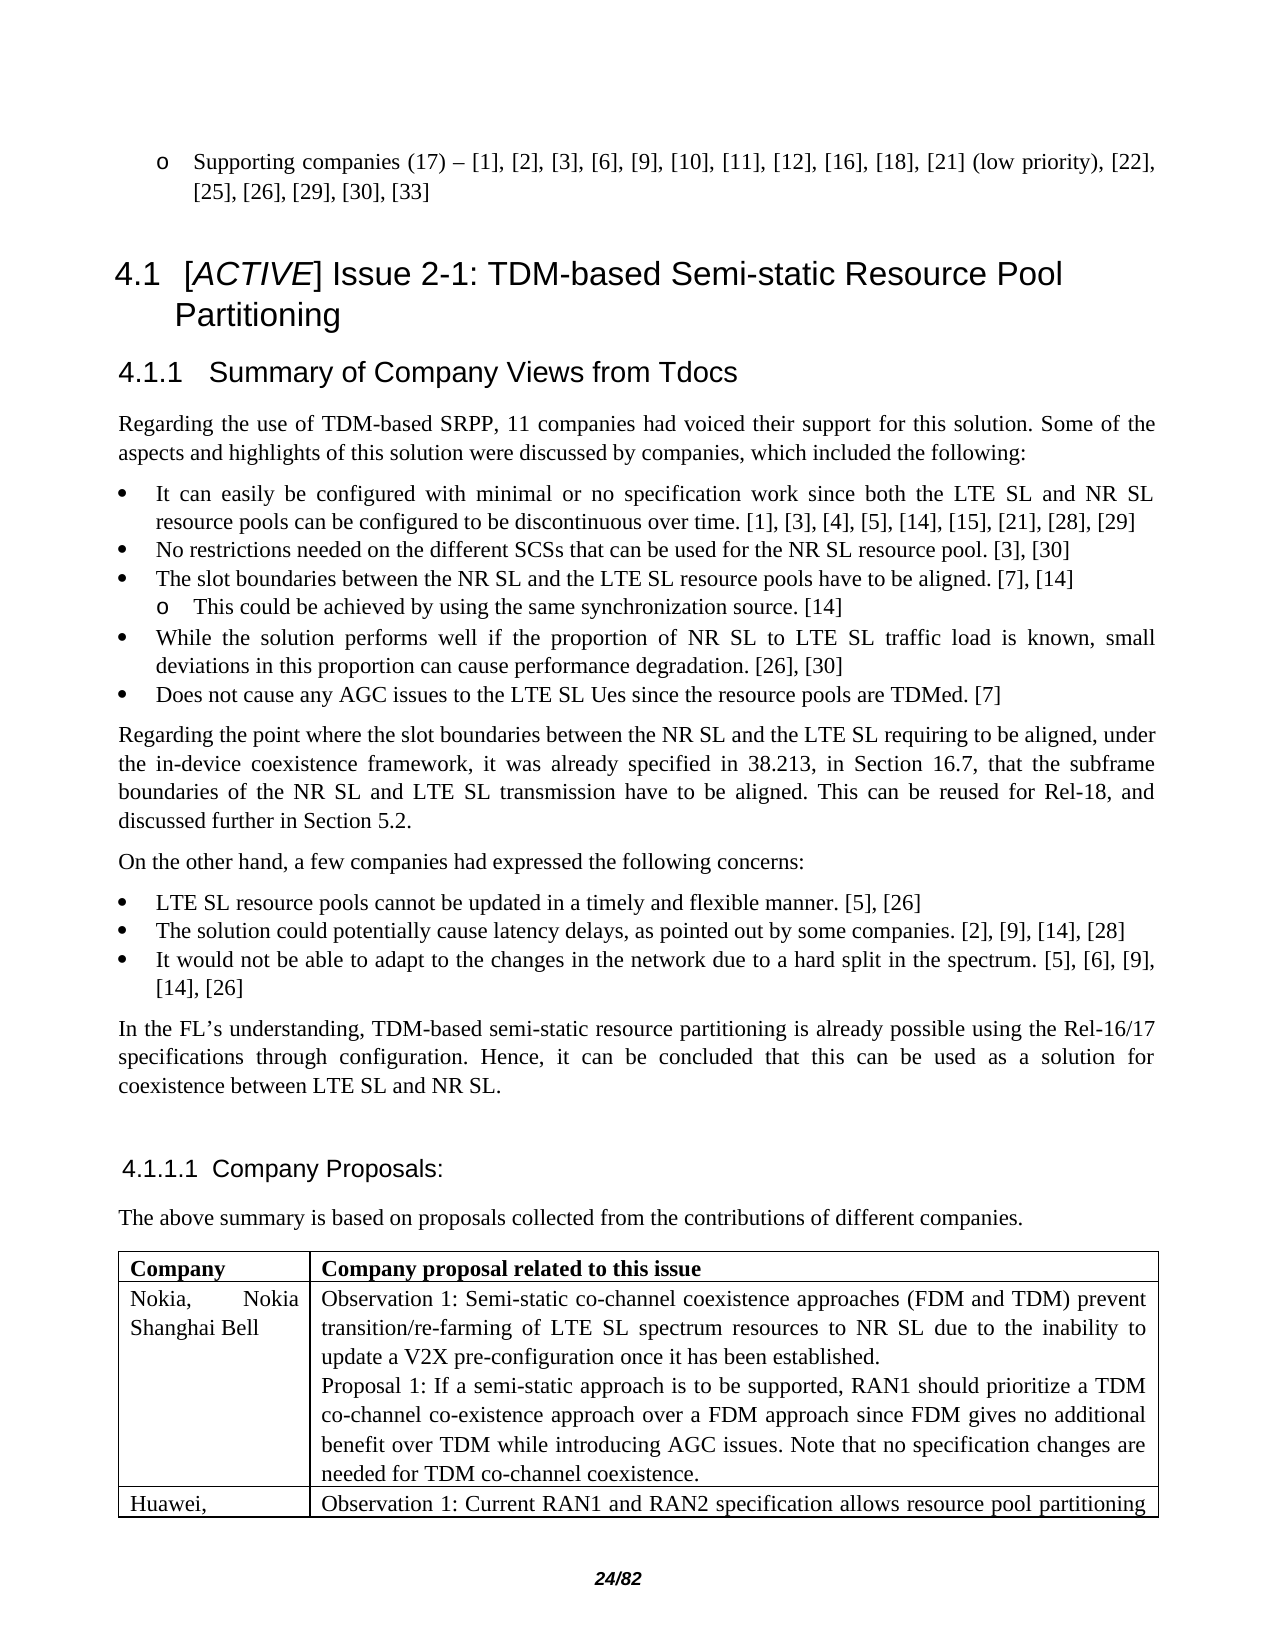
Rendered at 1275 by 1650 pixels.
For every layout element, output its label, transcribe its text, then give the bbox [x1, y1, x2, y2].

table_header Company [119, 1252, 309, 1281]
text In the FL’s understanding, TDM-based semi-static resource partitioning is already possible using the Rel-16/17 specifications through configuration. Hence, it can be concluded that this can be used as a solution for coexistence between LTE SL and NR SL. [118, 1015, 1157, 1098]
list This could be achieved by using the same synchronization source. [14] [156, 593, 1157, 622]
table_cell Nokia, Nokia Shanghai Bell [119, 1282, 309, 1486]
list The slot boundaries between the NR SL and the LTE SL resource pools have to be aligned. [7], [14] [118, 565, 1157, 591]
list It would not be able to adapt to the changes in the network due to a hard split in the spectrum. [5], [6], [9], [14], [26] [118, 946, 1157, 1000]
list The solution could potentially cause latency delays, as pointed out by some companies. [2], [9], [14], [28] [118, 917, 1157, 943]
table_cell Huawei, HiSilicon [119, 1487, 309, 1516]
text On the other hand, a few companies had expressed the following concerns: [118, 848, 1157, 874]
subtitle Summary of Company Views from Tdocs [118, 355, 1157, 389]
list While the solution performs well if the proportion of NR SL to LTE SL traffic load is known, small deviations in this proportion can cause performance degradation. [26], [30] [118, 624, 1157, 678]
table_cell Observation 1: Semi-static co-channel coexistence approaches (FDM and TDM) prevent transition/re-farming of LTE SL spectrum resources to NR SL due to the inability to update a V2X pre-configuration once it has been established. Proposal 1: If a semi-static approach is to be supported, RAN1 should prioritize a TDM co-channel co-existence approach over a FDM approach since FDM gives no additional benefit over TDM while introducing AGC issues. Note that no specification changes are needed for TDM co-channel coexistence. [311, 1282, 1158, 1486]
list LTE SL resource pools cannot be updated in a timely and flexible manner. [5], [26] [118, 889, 1157, 915]
subtitle [ACTIVE] Issue 2-1: TDM-based Semi-static Resource Pool Partitioning [114, 254, 1157, 333]
table_header Company proposal related to this issue [311, 1252, 1158, 1281]
subtitle Company Proposals: [122, 1154, 1157, 1182]
list Supporting companies (17) – [1], [2], [3], [6], [9], [10], [11], [12], [16], [18], [21] (low priority), [22], [25], [26], [29], [30], [33] [156, 148, 1157, 204]
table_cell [311, 1487, 1158, 1516]
text Regarding the use of TDM-based SRPP, 11 companies had voiced their support for this solution. Some of the aspects and highlights of this solution were discussed by companies, which included the following: [118, 410, 1157, 465]
text Regarding the point where the slot boundaries between the NR SL and the LTE SL requiring to be aligned, under the in-device coexistence framework, it was already specified in 38.213, in Section 16.7, that the subframe boundaries of the NR SL and LTE SL transmission have to be aligned. This can be reused for Rel-18, and discussed further in Section 5.2. [118, 722, 1157, 833]
text The above summary is based on proposals collected from the contributions of different companies. [118, 1203, 1157, 1230]
list No restrictions needed on the different SCSs that can be used for the NR SL resource pool. [3], [30] [118, 536, 1157, 563]
list Does not cause any AGC issues to the LTE SL Ues since the resource pools are TDMed. [7] [118, 681, 1157, 707]
list It can easily be configured with minimal or no specification work since both the LTE SL and NR SL resource pools can be configured to be discontinuous over time. [1], [3], [4], [5], [14], [15], [21], [28], [29] [118, 479, 1157, 534]
